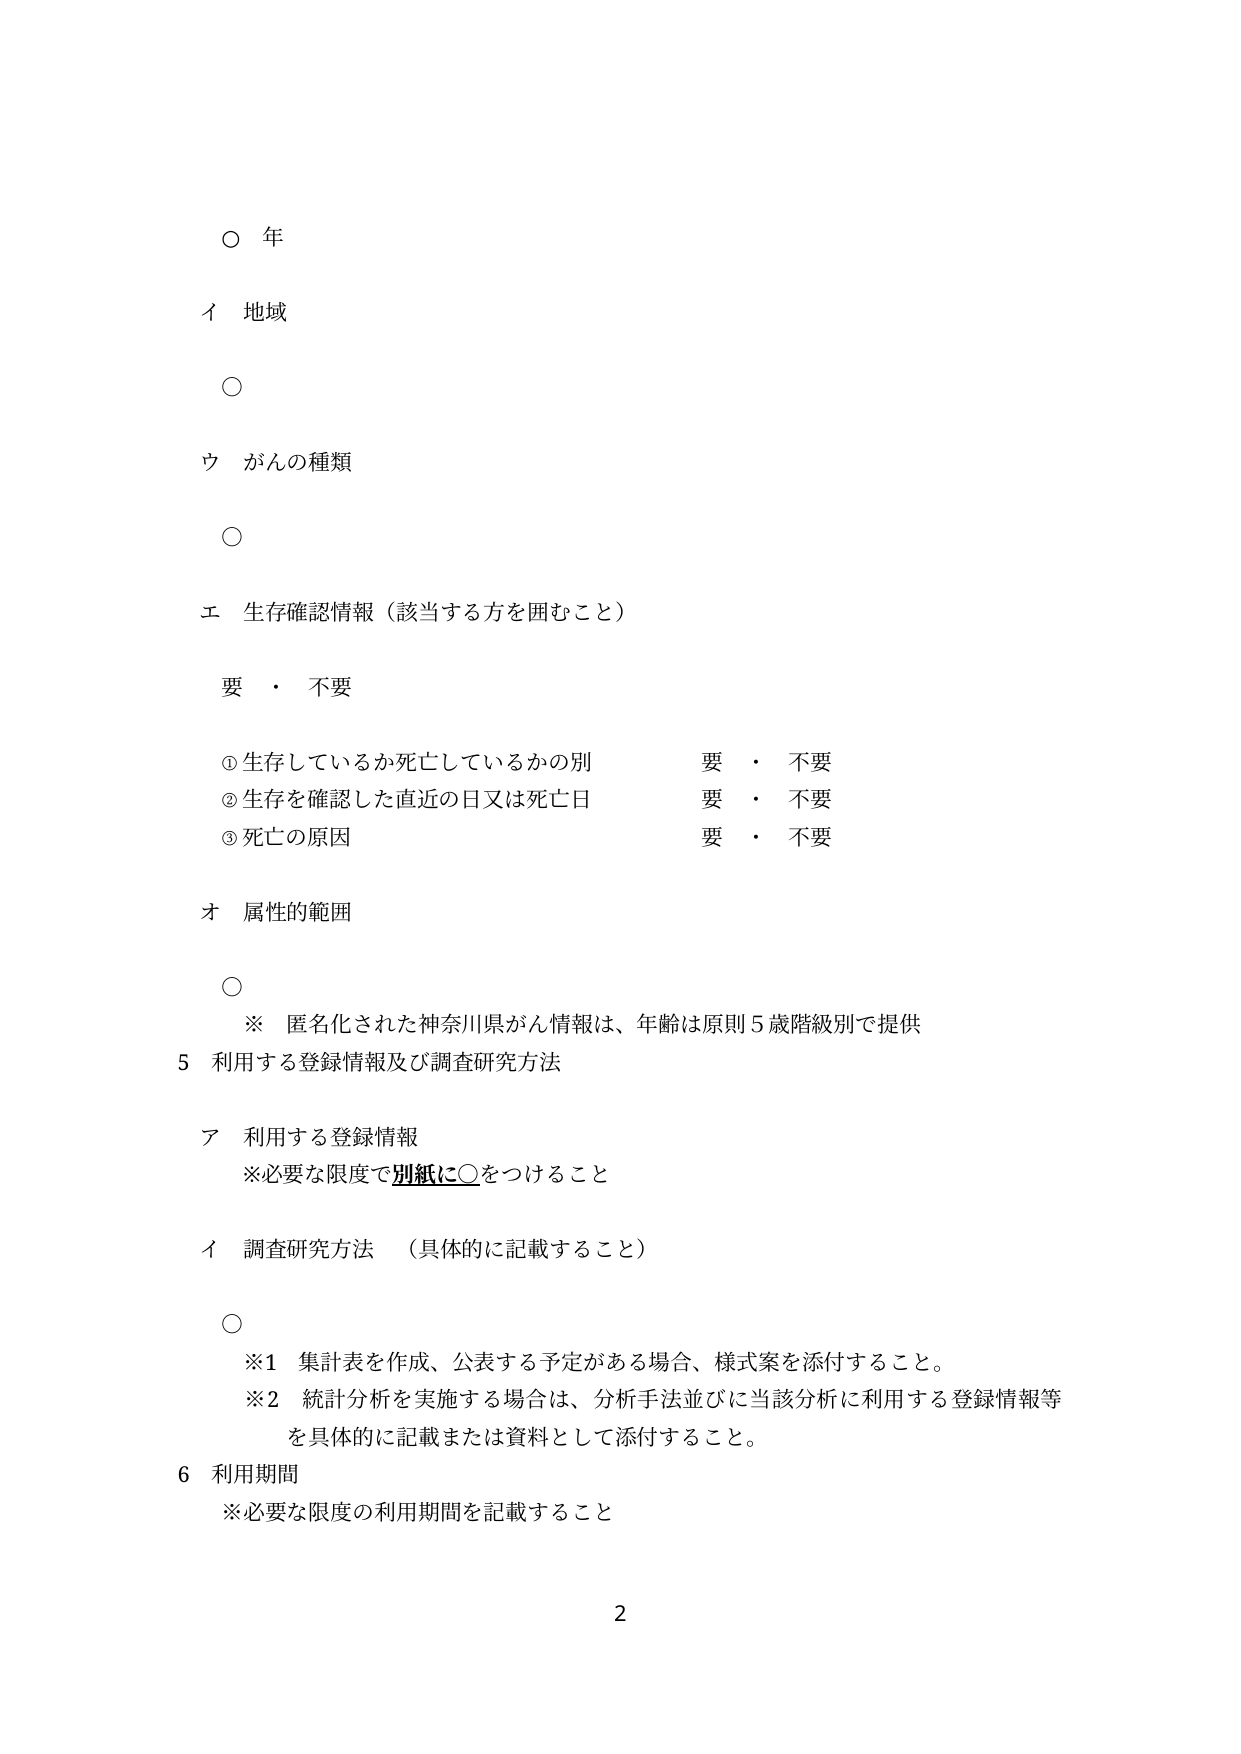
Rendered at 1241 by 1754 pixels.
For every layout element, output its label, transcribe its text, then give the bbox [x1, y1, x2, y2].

text ②生存を確認した直近の日又は死亡日 要 ・ 不要 [199, 779, 1063, 817]
text ※2 統計分析を実施する場合は、分析手法並びに当該分析に利用する登録情報等を具体的に記載または資料として添付すること。 [177, 1379, 1063, 1454]
text ①生存しているか死亡しているかの別 要 ・ 不要 [199, 742, 1063, 779]
text ○ [177, 967, 1063, 1004]
text 6 利用期間 [177, 1454, 1063, 1492]
text ○ [199, 367, 1063, 404]
text ※1 集計表を作成、公表する予定がある場合、様式案を添付すること。 [177, 1342, 1063, 1379]
text ウ がんの種類 [199, 442, 1063, 479]
text 要 ・ 不要 [199, 667, 1063, 704]
text ア 利用する登録情報 [199, 1117, 1063, 1154]
text ○ 年 [199, 217, 1063, 254]
text 5 利用する登録情報及び調査研究方法 [177, 1042, 1063, 1079]
text ○ [199, 517, 1063, 554]
text エ 生存確認情報（該当する方を囲むこと） [199, 592, 1063, 629]
text イ 地域 [199, 292, 1063, 329]
text ※必要な限度で別紙に○をつけること [177, 1154, 1063, 1192]
text イ 調査研究方法 （具体的に記載すること） [199, 1229, 1063, 1267]
text オ 属性的範囲 [199, 892, 1063, 929]
text ※必要な限度の利用期間を記載すること [177, 1492, 1063, 1529]
text ※ 匿名化された神奈川県がん情報は、年齢は原則５歳階級別で提供 [177, 1004, 1063, 1042]
text ③死亡の原因 要 ・ 不要 [199, 817, 1063, 854]
text ○ [177, 1304, 1063, 1342]
